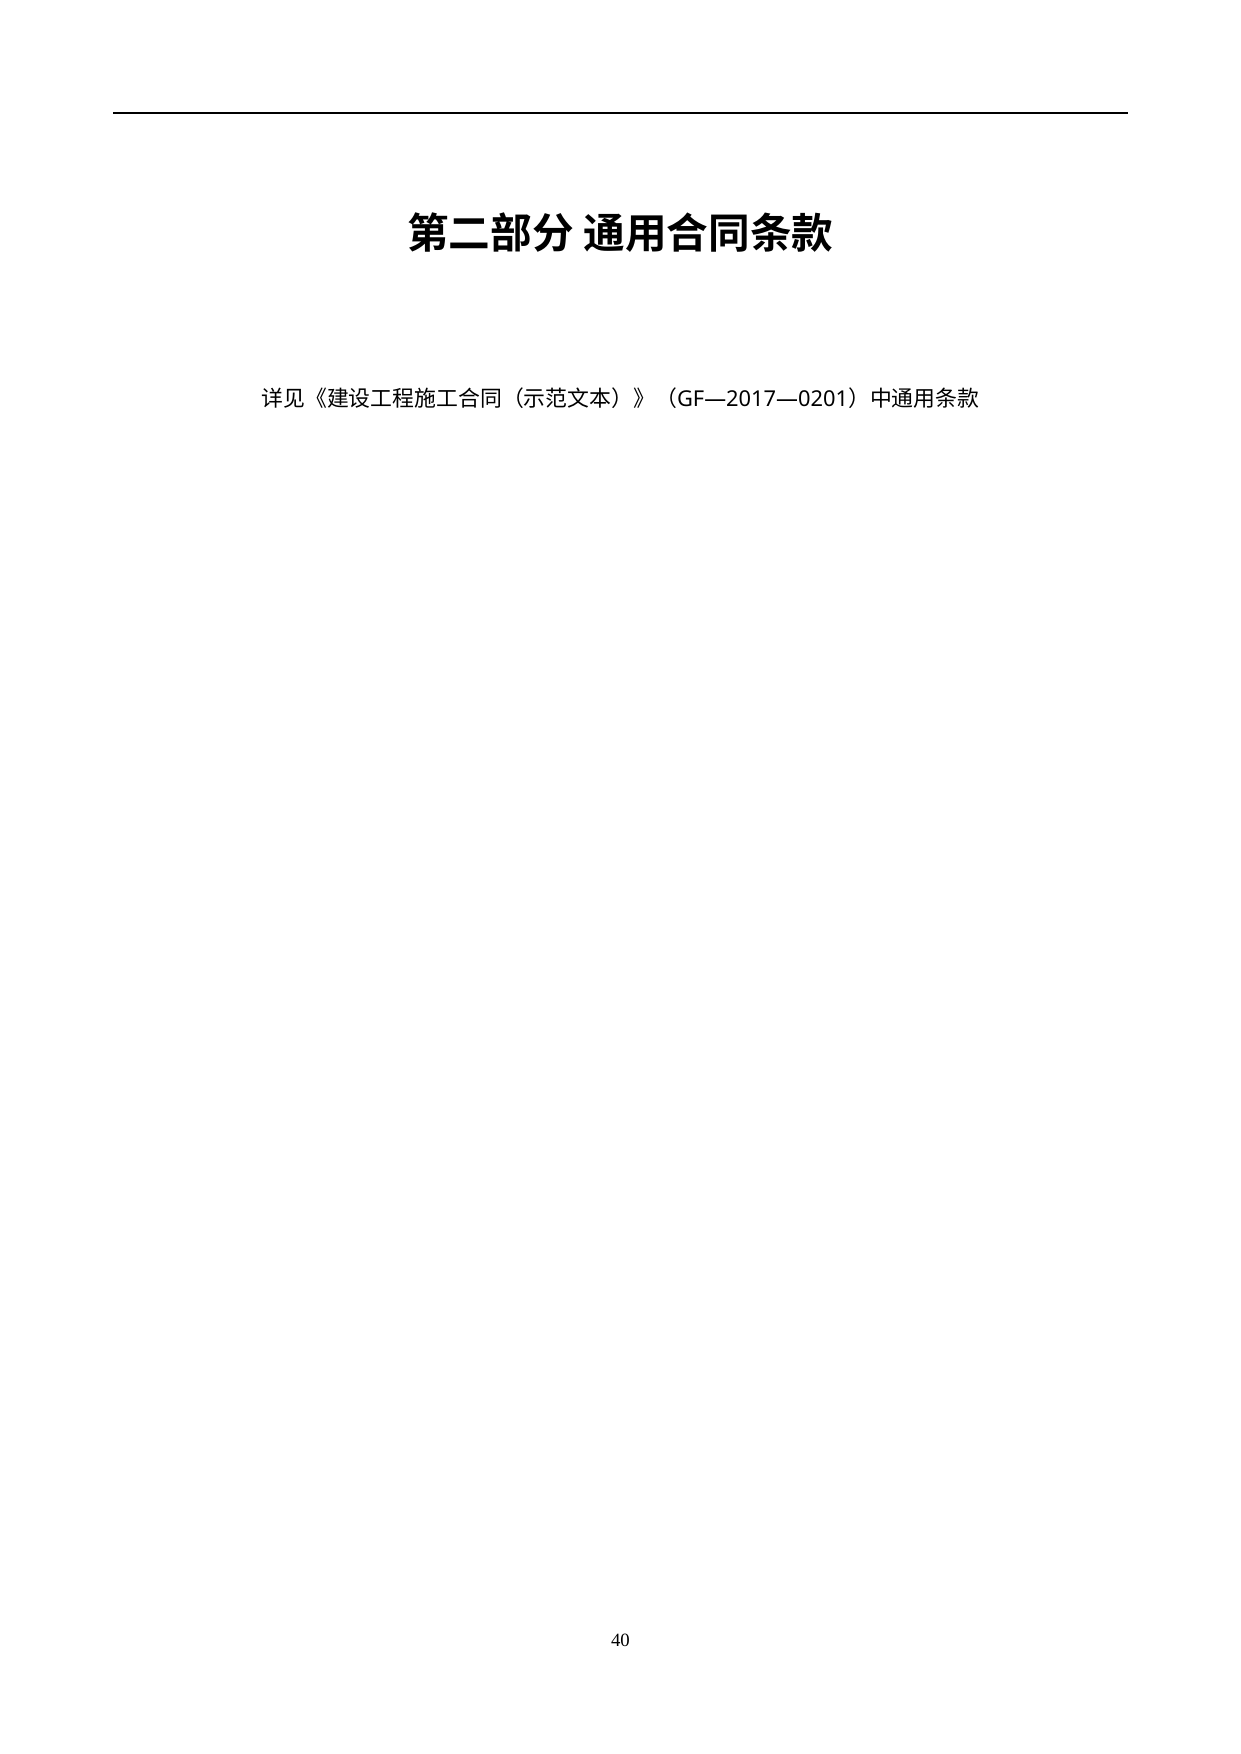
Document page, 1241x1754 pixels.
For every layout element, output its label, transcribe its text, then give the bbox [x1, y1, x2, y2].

text 详见《建设工程施工合同（示范文本）》（GF—2017—0201）中通用条款 [112, 381, 1128, 414]
subtitle 第二部分 通用合同条款 [112, 197, 1128, 262]
